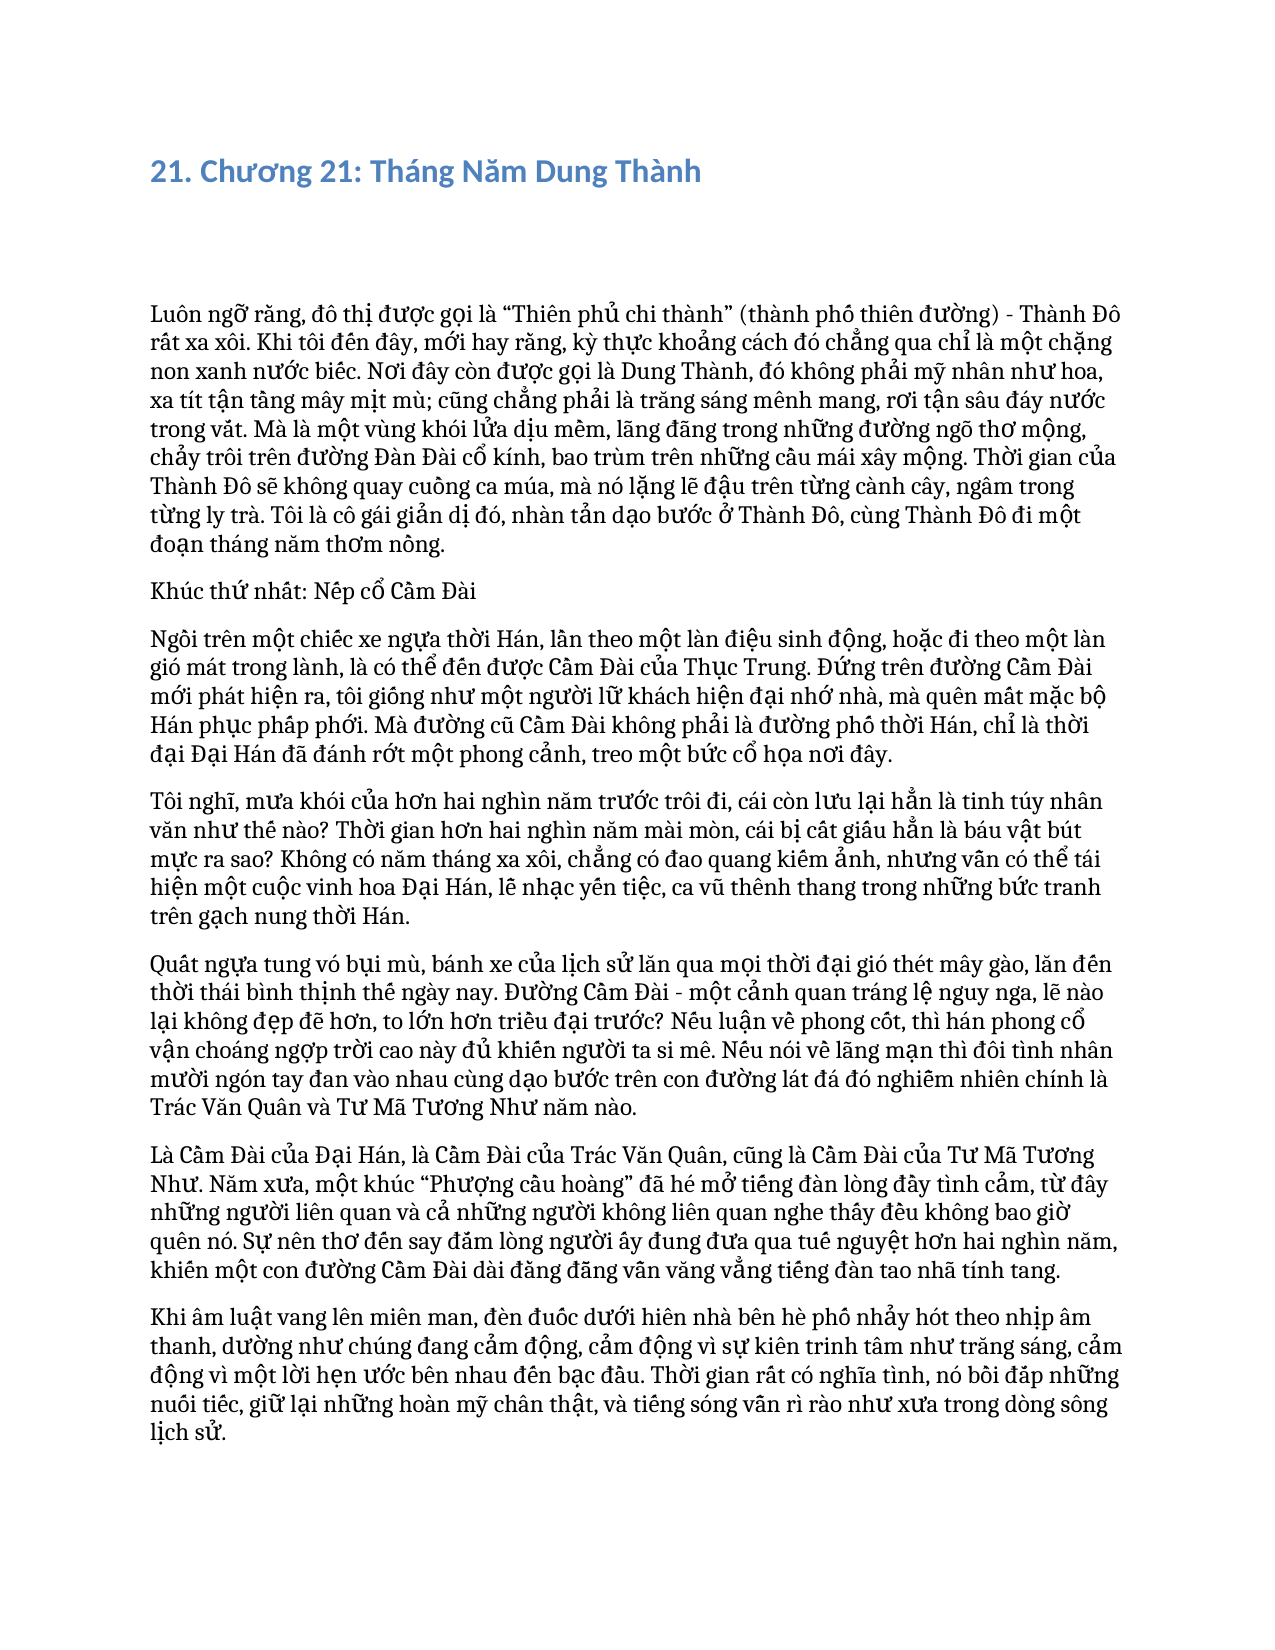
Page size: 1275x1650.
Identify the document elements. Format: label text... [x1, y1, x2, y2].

text Là Cầm Đài của Đại Hán, là Cầm Đài của Trác Văn Quân, cũng là Cầm Đài của Tư Mã Tương Như. Năm xưa, một khúc “Phượng cầu hoàng” đã hé mở tiếng đàn lòng đầy tình cảm, từ đây những người liên quan và cả những người không liên quan nghe thấy đều không bao giờ quên nó. Sự nên thơ đến say đắm lòng người ấy đung đưa qua tuế nguyệt hơn hai nghìn năm, khiến một con đường Cầm Đài dài đằng đẵng vẫn văng vẳng tiếng đàn tao nhã tính tang. [150, 1141, 1125, 1284]
text Quất ngựa tung vó bụi mù, bánh xe của lịch sử lăn qua mọi thời đại gió thét mây gào, lăn đến thời thái bình thịnh thế ngày nay. Đường Cầm Đài - một cảnh quan tráng lệ nguy nga, lẽ nào lại không đẹp đẽ hơn, to lớn hơn triều đại trước? Nếu luận về phong cốt, thì hán phong cổ vận choáng ngợp trời cao này đủ khiến người ta si mê. Nếu nói về lãng mạn thì đôi tình nhân mười ngón tay đan vào nhau cùng dạo bước trên con đường lát đá đó nghiễm nhiên chính là Trác Văn Quân và Tư Mã Tương Như năm nào. [150, 949, 1125, 1122]
text Tôi nghĩ, mưa khói của hơn hai nghìn năm trước trôi đi, cái còn lưu lại hẳn là tinh túy nhân văn như thế nào? Thời gian hơn hai nghìn năm mài mòn, cái bị cất giấu hẳn là báu vật bút mực ra sao? Không có năm tháng xa xôi, chẳng có đao quang kiếm ảnh, nhưng vẫn có thể tái hiện một cuộc vinh hoa Đại Hán, lễ nhạc yến tiệc, ca vũ thênh thang trong những bức tranh trên gạch nung thời Hán. [150, 787, 1125, 931]
text Khúc thứ nhất: Nếp cổ Cầm Đài [150, 577, 1125, 606]
subtitle 21. Chương 21: Tháng Năm Dung Thành [150, 150, 1125, 191]
text Ngồi trên một chiếc xe ngựa thời Hán, lần theo một làn điệu sinh động, hoặc đi theo một làn gió mát trong lành, là có thể đến được Cầm Đài của Thục Trung. Đứng trên đường Cầm Đài mới phát hiện ra, tôi giống như một người lữ khách hiện đại nhớ nhà, mà quên mất mặc bộ Hán phục phấp phới. Mà đường cũ Cầm Đài không phải là đường phố thời Hán, chỉ là thời đại Đại Hán đã đánh rớt một phong cảnh, treo một bức cổ họa nơi đây. [150, 624, 1125, 768]
text Luôn ngỡ rằng, đô thị được gọi là “Thiên phủ chi thành” (thành phố thiên đường) - Thành Đô rất xa xôi. Khi tôi đến đây, mới hay rằng, kỳ thực khoảng cách đó chẳng qua chỉ là một chặng non xanh nước biếc. Nơi đây còn được gọi là Dung Thành, đó không phải mỹ nhân như hoa, xa tít tận tầng mây mịt mù; cũng chẳng phải là trăng sáng mênh mang, rơi tận sâu đáy nước trong vắt. Mà là một vùng khói lửa dịu mềm, lãng đãng trong những đường ngõ thơ mộng, chảy trôi trên đường Đàn Đài cổ kính, bao trùm trên những cầu mái xây mộng. Thời gian của Thành Đô sẽ không quay cuồng ca múa, mà nó lặng lẽ đậu trên từng cành cây, ngâm trong từng ly trà. Tôi là cô gái giản dị đó, nhàn tản dạo bước ở Thành Đô, cùng Thành Đô đi một đoạn tháng năm thơm nồng. [150, 299, 1125, 558]
text Khi âm luật vang lên miên man, đèn đuốc dưới hiên nhà bên hè phố nhảy hót theo nhịp âm thanh, dường như chúng đang cảm động, cảm động vì sự kiên trinh tâm như trăng sáng, cảm động vì một lời hẹn ước bên nhau đến bạc đầu. Thời gian rất có nghĩa tình, nó bồi đắp những nuối tiếc, giữ lại những hoàn mỹ chân thật, và tiếng sóng vẫn rì rào như xưa trong dòng sông lịch sử. [150, 1303, 1125, 1447]
